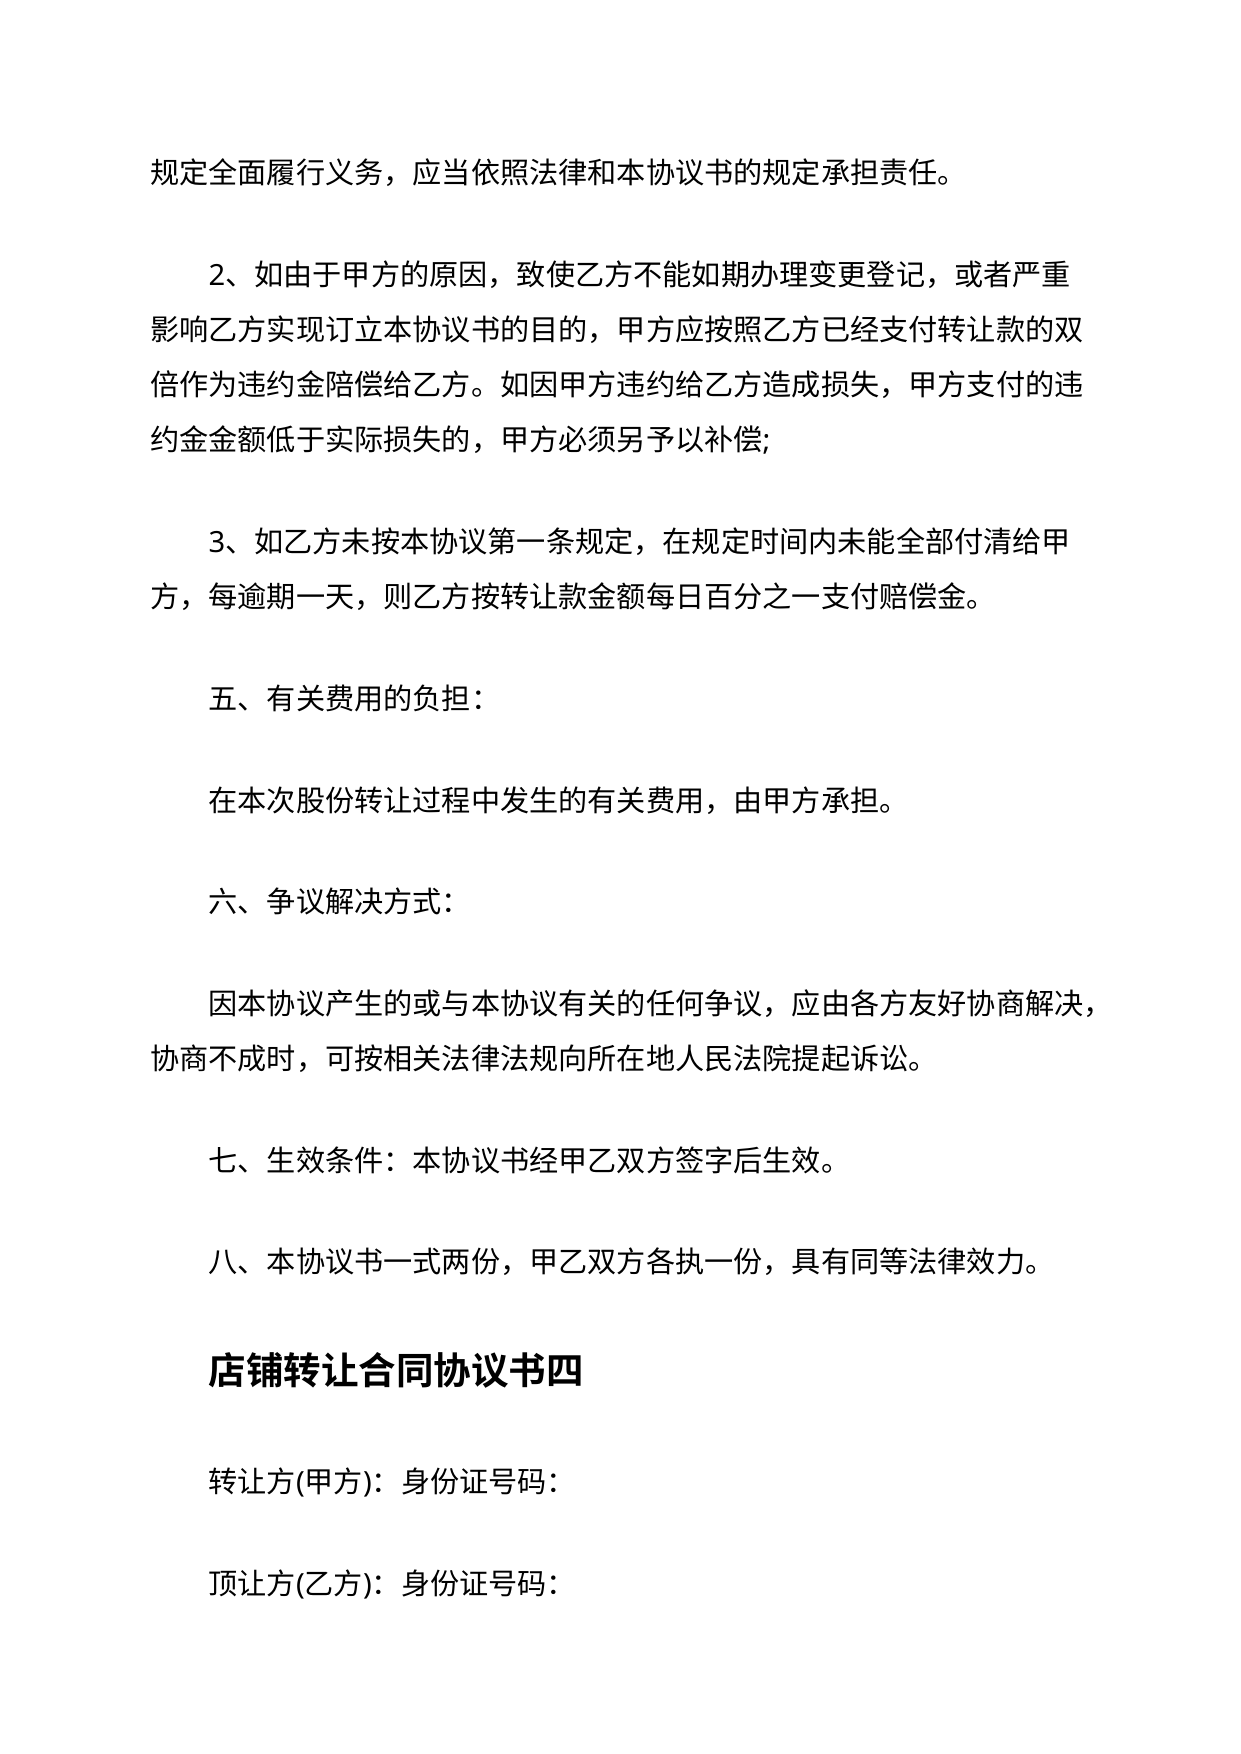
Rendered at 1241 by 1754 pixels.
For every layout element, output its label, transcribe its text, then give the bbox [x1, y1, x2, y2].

text 五、有关费用的负担： [150, 675, 1090, 718]
text 六、争议解决方式： [150, 879, 1090, 921]
text 顶让方(乙方)：身份证号码： [150, 1560, 1090, 1603]
text 2、如由于甲方的原因，致使乙方不能如期办理变更登记，或者严重影响乙方实现订立本协议书的目的，甲方应按照乙方已经支付转让款的双倍作为违约金陪偿给乙方。如因甲方违约给乙方造成损失，甲方支付的违约金金额低于实际损失的，甲方必须另予以补偿; [150, 252, 1090, 459]
text 转让方(甲方)：身份证号码： [150, 1458, 1090, 1501]
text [150, 150, 1090, 192]
text 八、本协议书一式两份，甲乙双方各执一份，具有同等法律效力。 [150, 1239, 1090, 1281]
text 3、如乙方未按本协议第一条规定，在规定时间内未能全部付清给甲方，每逾期一天，则乙方按转让款金额每日百分之一支付赔偿金。 [150, 518, 1090, 616]
text 在本次股份转让过程中发生的有关费用，由甲方承担。 [150, 777, 1090, 819]
text 七、生效条件：本协议书经甲乙双方签字后生效。 [150, 1137, 1090, 1179]
text 因本协议产生的或与本协议有关的任何争议，应由各方友好协商解决，协商不成时，可按相关法律法规向所在地人民法院提起诉讼。 [150, 981, 1090, 1078]
text 店铺转让合同协议书四 [150, 1341, 1090, 1395]
